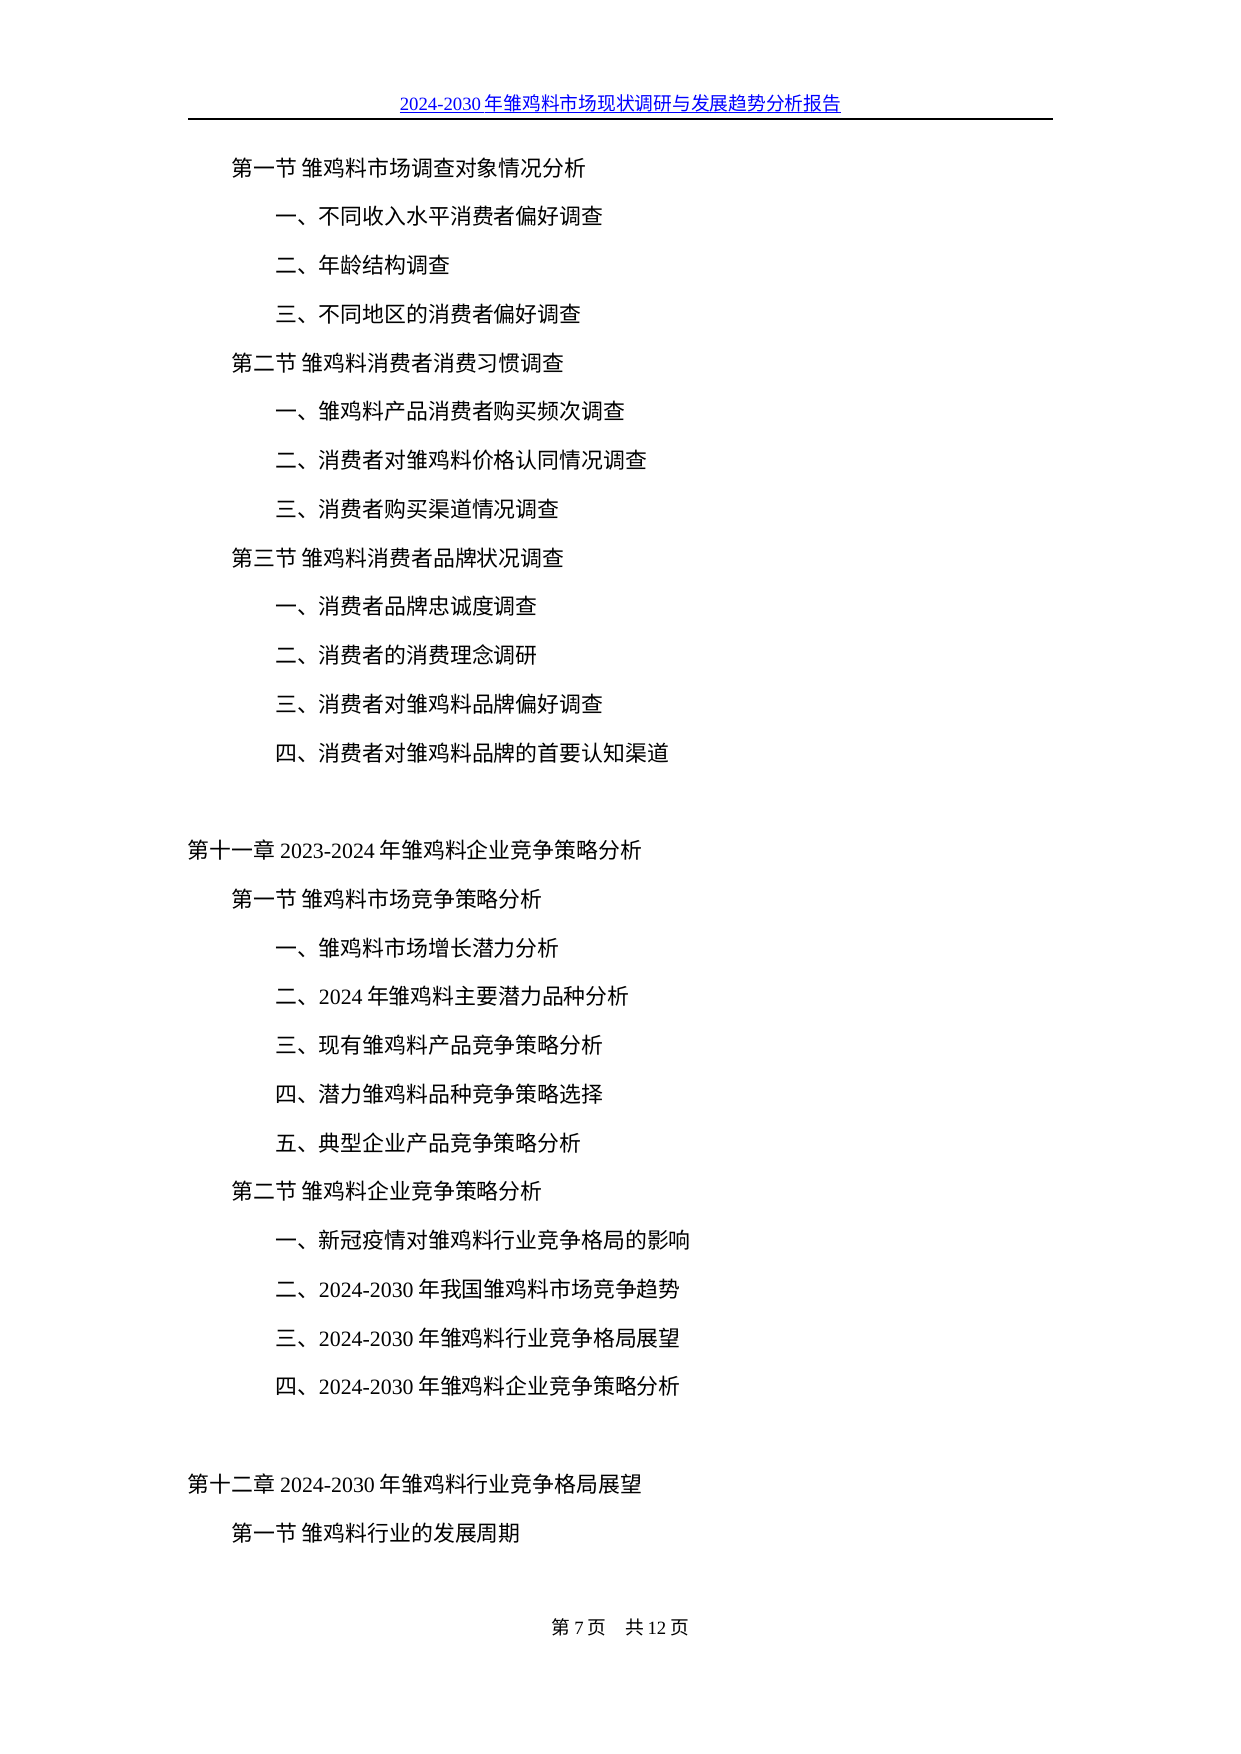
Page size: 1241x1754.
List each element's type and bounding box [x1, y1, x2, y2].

text [187, 150, 1053, 1548]
